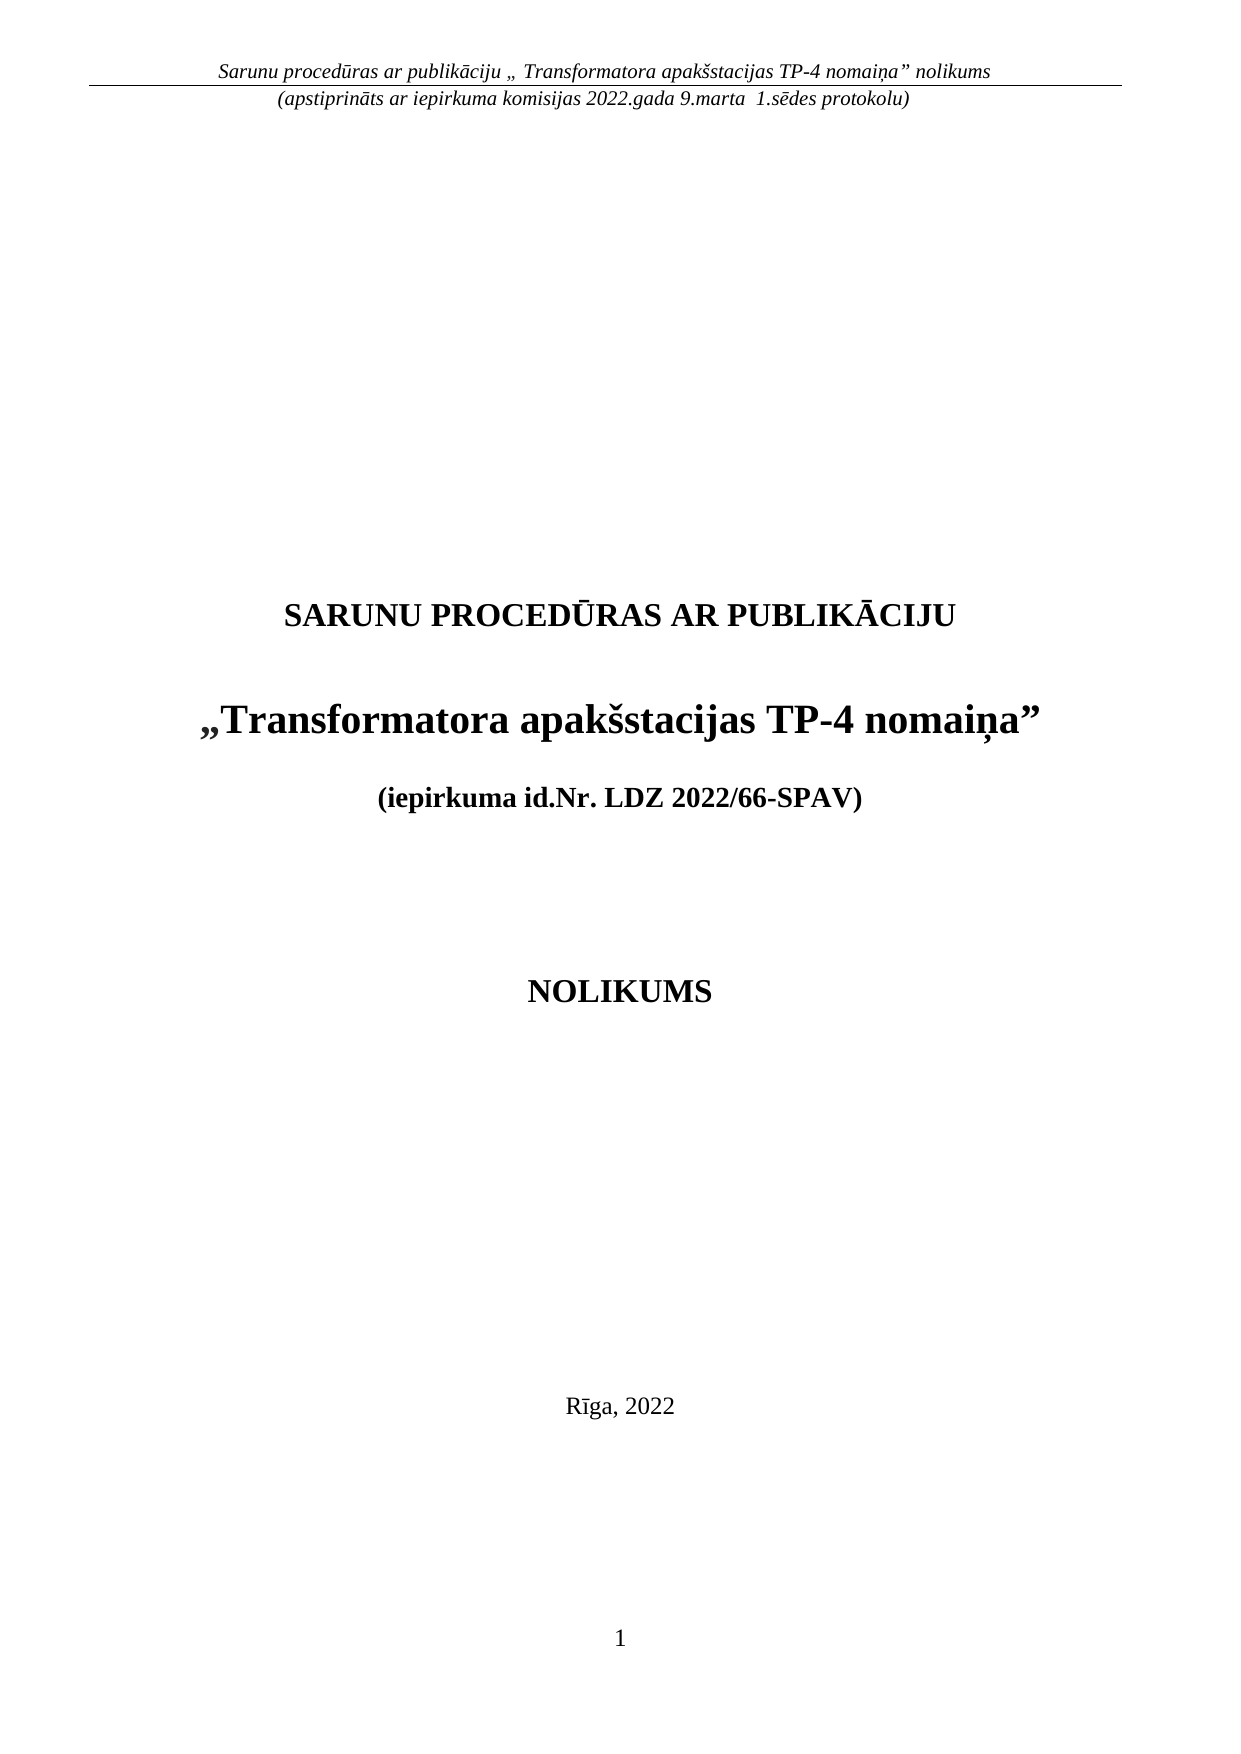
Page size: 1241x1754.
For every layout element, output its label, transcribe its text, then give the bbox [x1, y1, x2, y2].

text Sarunu procedūras ar publikāciju „ Transformatora apakšstacijas TP-4 nomaiņa” nolikums [88, 59, 1122, 86]
text Rīga, 2022 [118, 1391, 1122, 1420]
text NOLIKUMS [118, 971, 1122, 1010]
text (apstiprināts ar iepirkuma komisijas 2022.gada 9.marta 1.sēdes protokolu) [62, 86, 1122, 110]
text (iepirkuma id.Nr. LDZ 2022/66-SPAV) [118, 781, 1122, 814]
text „Transformatora apakšstacijas TP-4 nomaiņa” [118, 694, 1122, 742]
text SARUNU PROCEDŪRAS AR PUBLIKĀCIJU [118, 596, 1122, 634]
